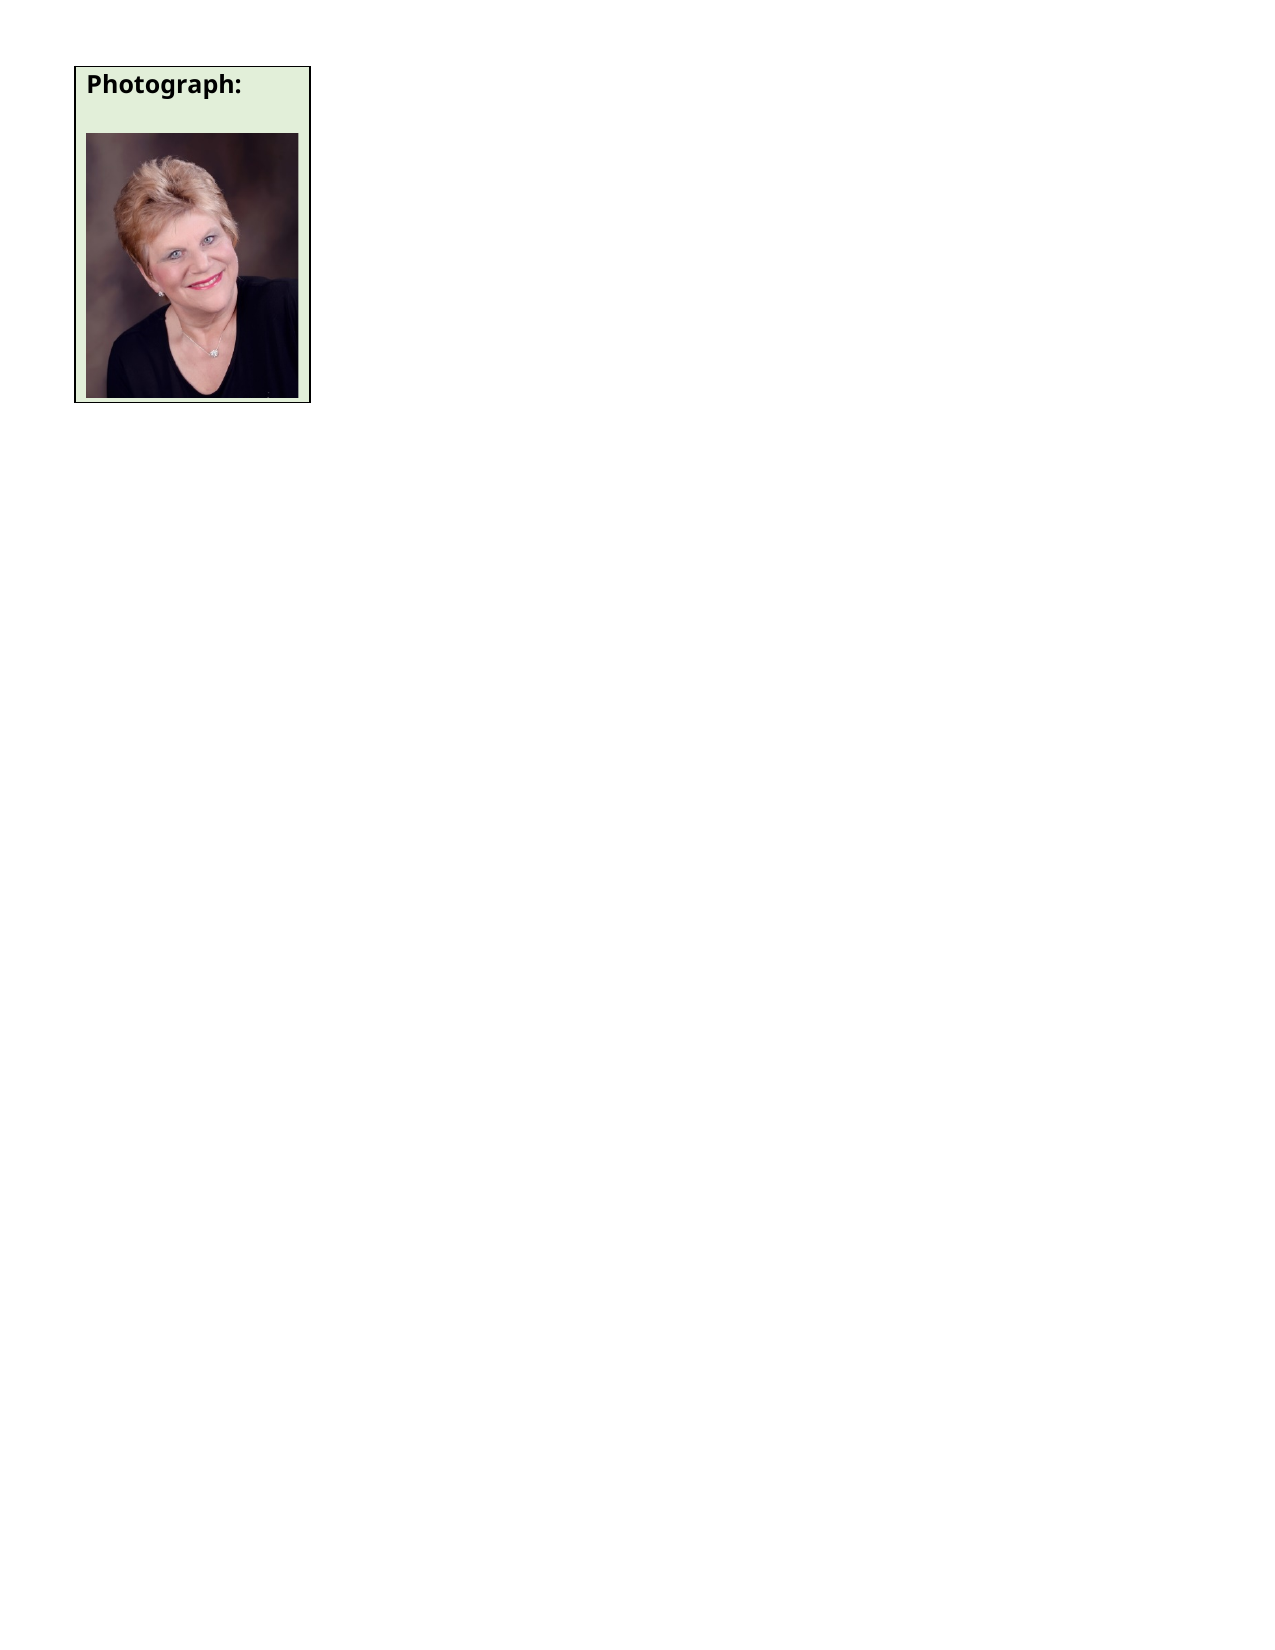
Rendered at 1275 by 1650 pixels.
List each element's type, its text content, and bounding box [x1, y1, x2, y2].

table_cell Photograph: [76, 67, 309, 402]
picture [86, 133, 299, 398]
